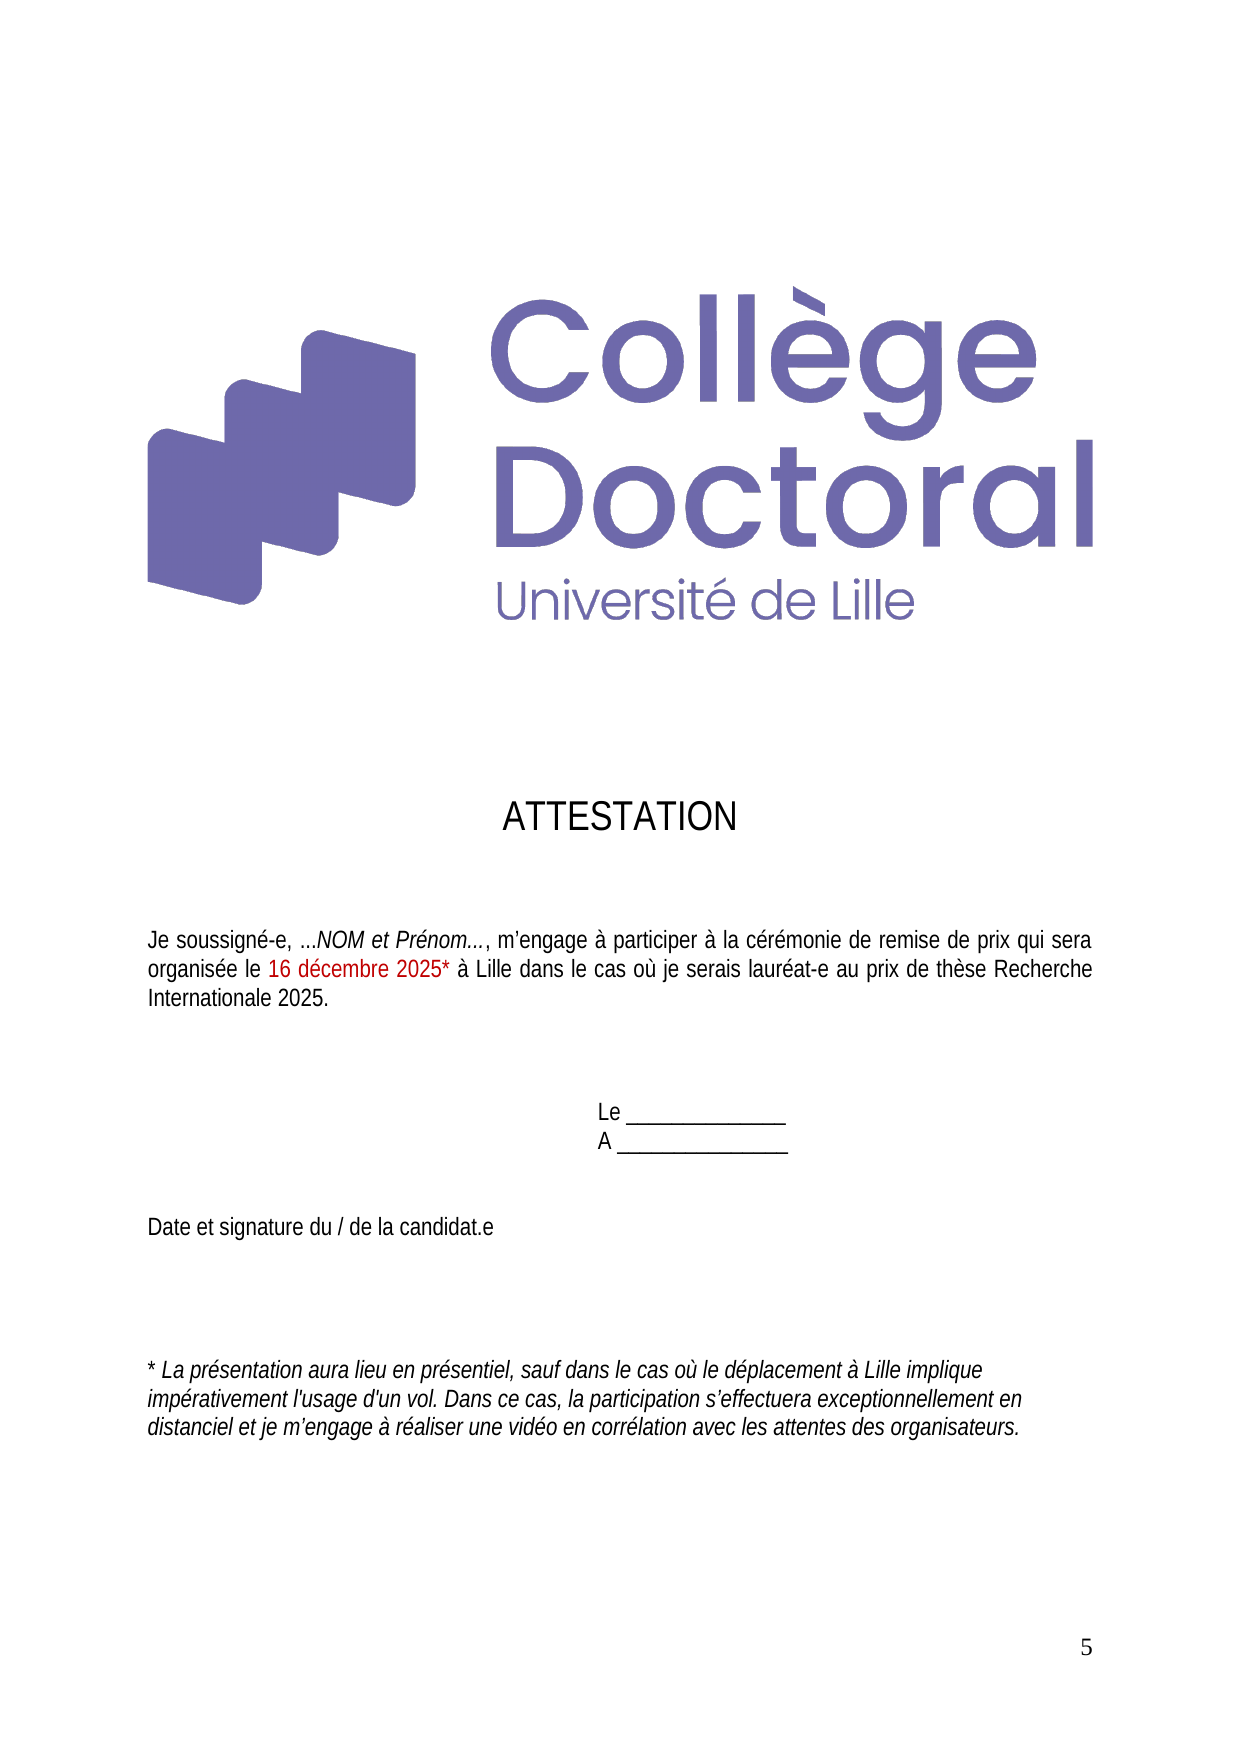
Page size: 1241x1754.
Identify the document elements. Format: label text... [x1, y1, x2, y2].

text A _______________ [147, 1126, 1093, 1154]
text ATTESTATION [147, 791, 1093, 839]
text Date et signature du / de la candidat.e [147, 1212, 1093, 1240]
text * La présentation aura lieu en présentiel, sauf dans le cas où le déplacement à Lille implique impérativement l'usage d'un vol. Dans ce cas, la participation s’effectuera exceptionnellement en distanciel et je m’engage à réaliser une vidéo en corrélation avec les attentes des organisateurs. [147, 1355, 1093, 1441]
picture [147, 286, 1093, 620]
text Je soussigné-e, ...NOM et Prénom..., m’engage à participer à la cérémonie de remise de prix qui sera organisée le 16 décembre 2025* à Lille dans le cas où je serais lauréat-e au prix de thèse Recherche Internationale 2025. [147, 925, 1093, 1011]
text Le ______________ [147, 1097, 1093, 1126]
